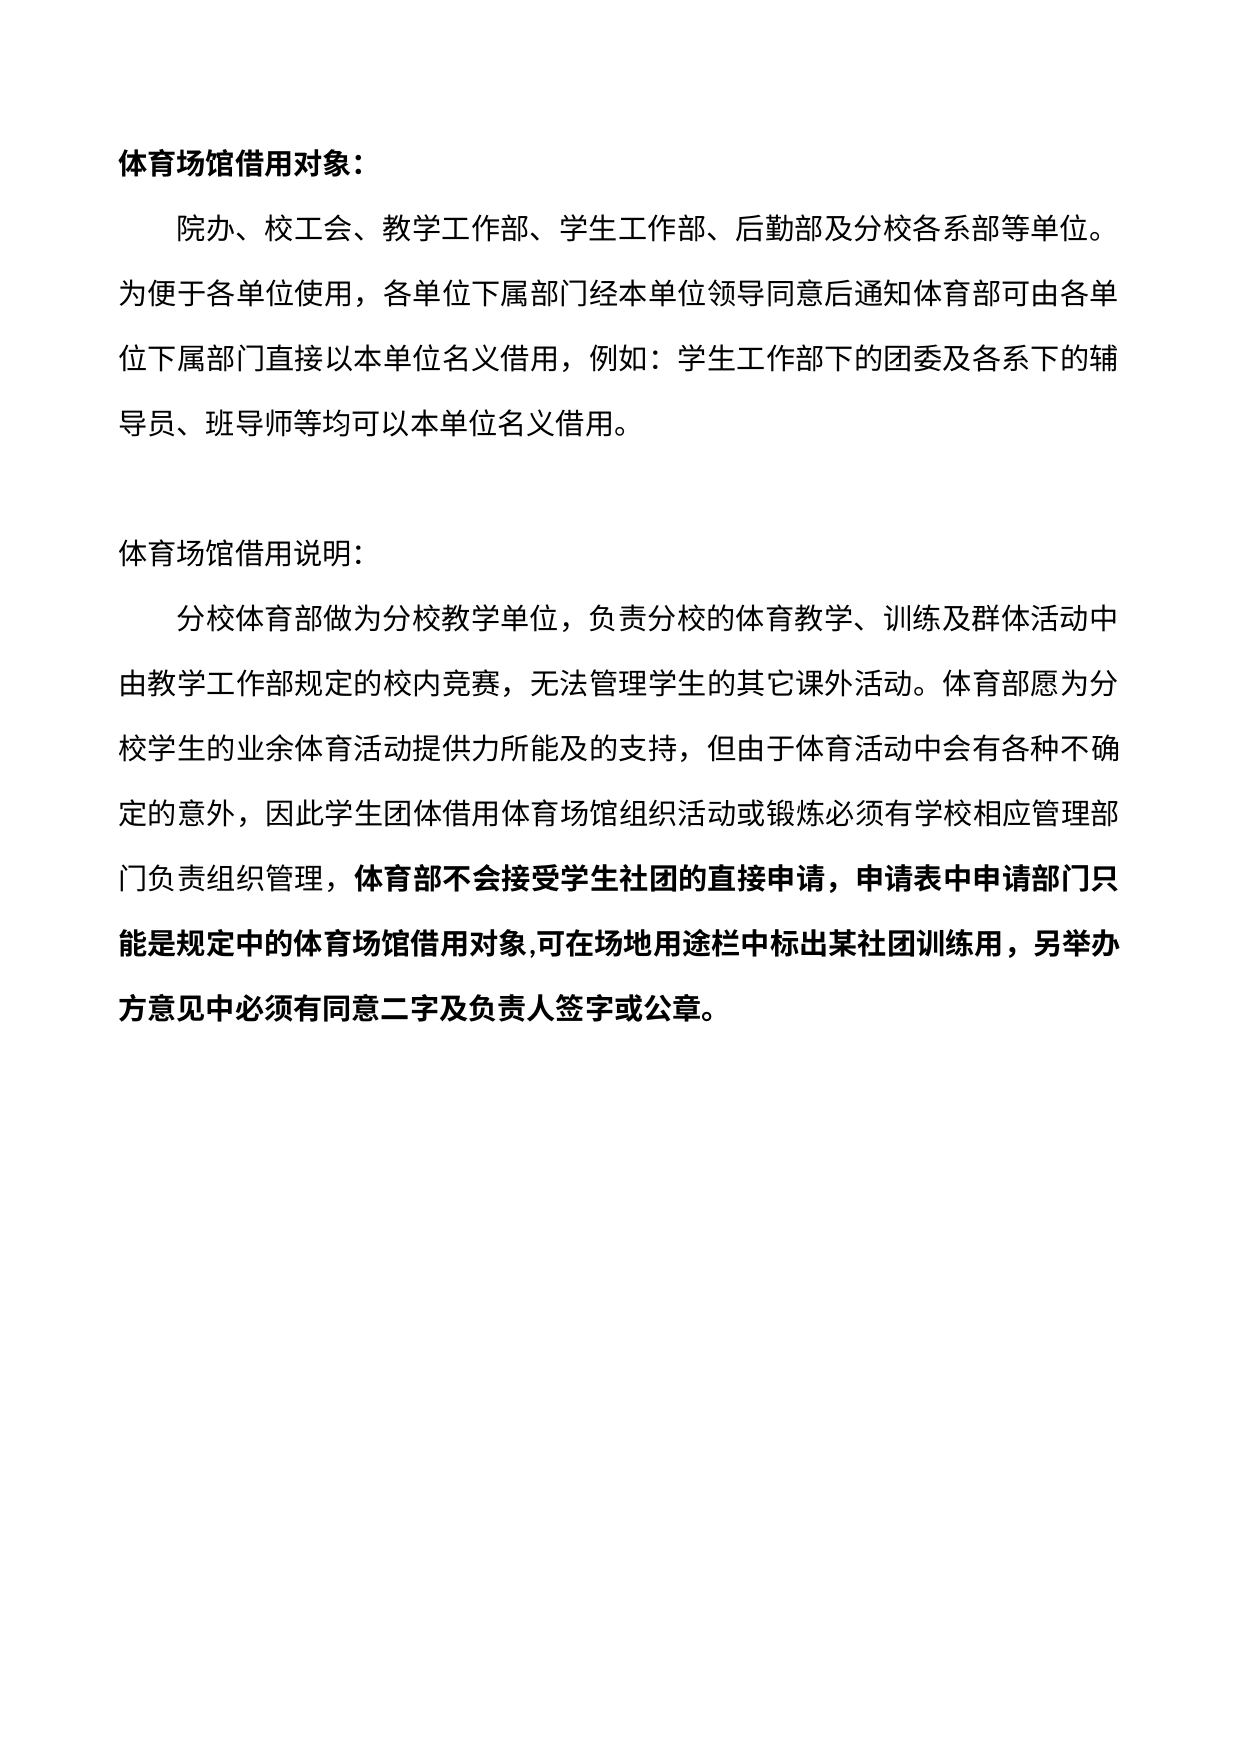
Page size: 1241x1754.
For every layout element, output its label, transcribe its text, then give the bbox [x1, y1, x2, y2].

text 分校体育部做为分校教学单位，负责分校的体育教学、训练及群体活动中由教学工作部规定的校内竞赛，无法管理学生的其它课外活动。体育部愿为分校学生的业余体育活动提供力所能及的支持，但由于体育活动中会有各种不确定的意外，因此学生团体借用体育场馆组织活动或锻炼必须有学校相应管理部门负责组织管理，体育部不会接受学生社团的直接申请，申请表中申请部门只能是规定中的体育场馆借用对象,可在场地用途栏中标出某社团训练用，另举办方意见中必须有同意二字及负责人签字或公章。 [118, 584, 1122, 1039]
text 体育场馆借用说明： [118, 519, 1122, 584]
text 院办、校工会、教学工作部、学生工作部、后勤部及分校各系部等单位。为便于各单位使用，各单位下属部门经本单位领导同意后通知体育部可由各单位下属部门直接以本单位名义借用，例如：学生工作部下的团委及各系下的辅导员、班导师等均可以本单位名义借用。 [118, 194, 1122, 454]
text 体育场馆借用对象： [118, 129, 1122, 194]
